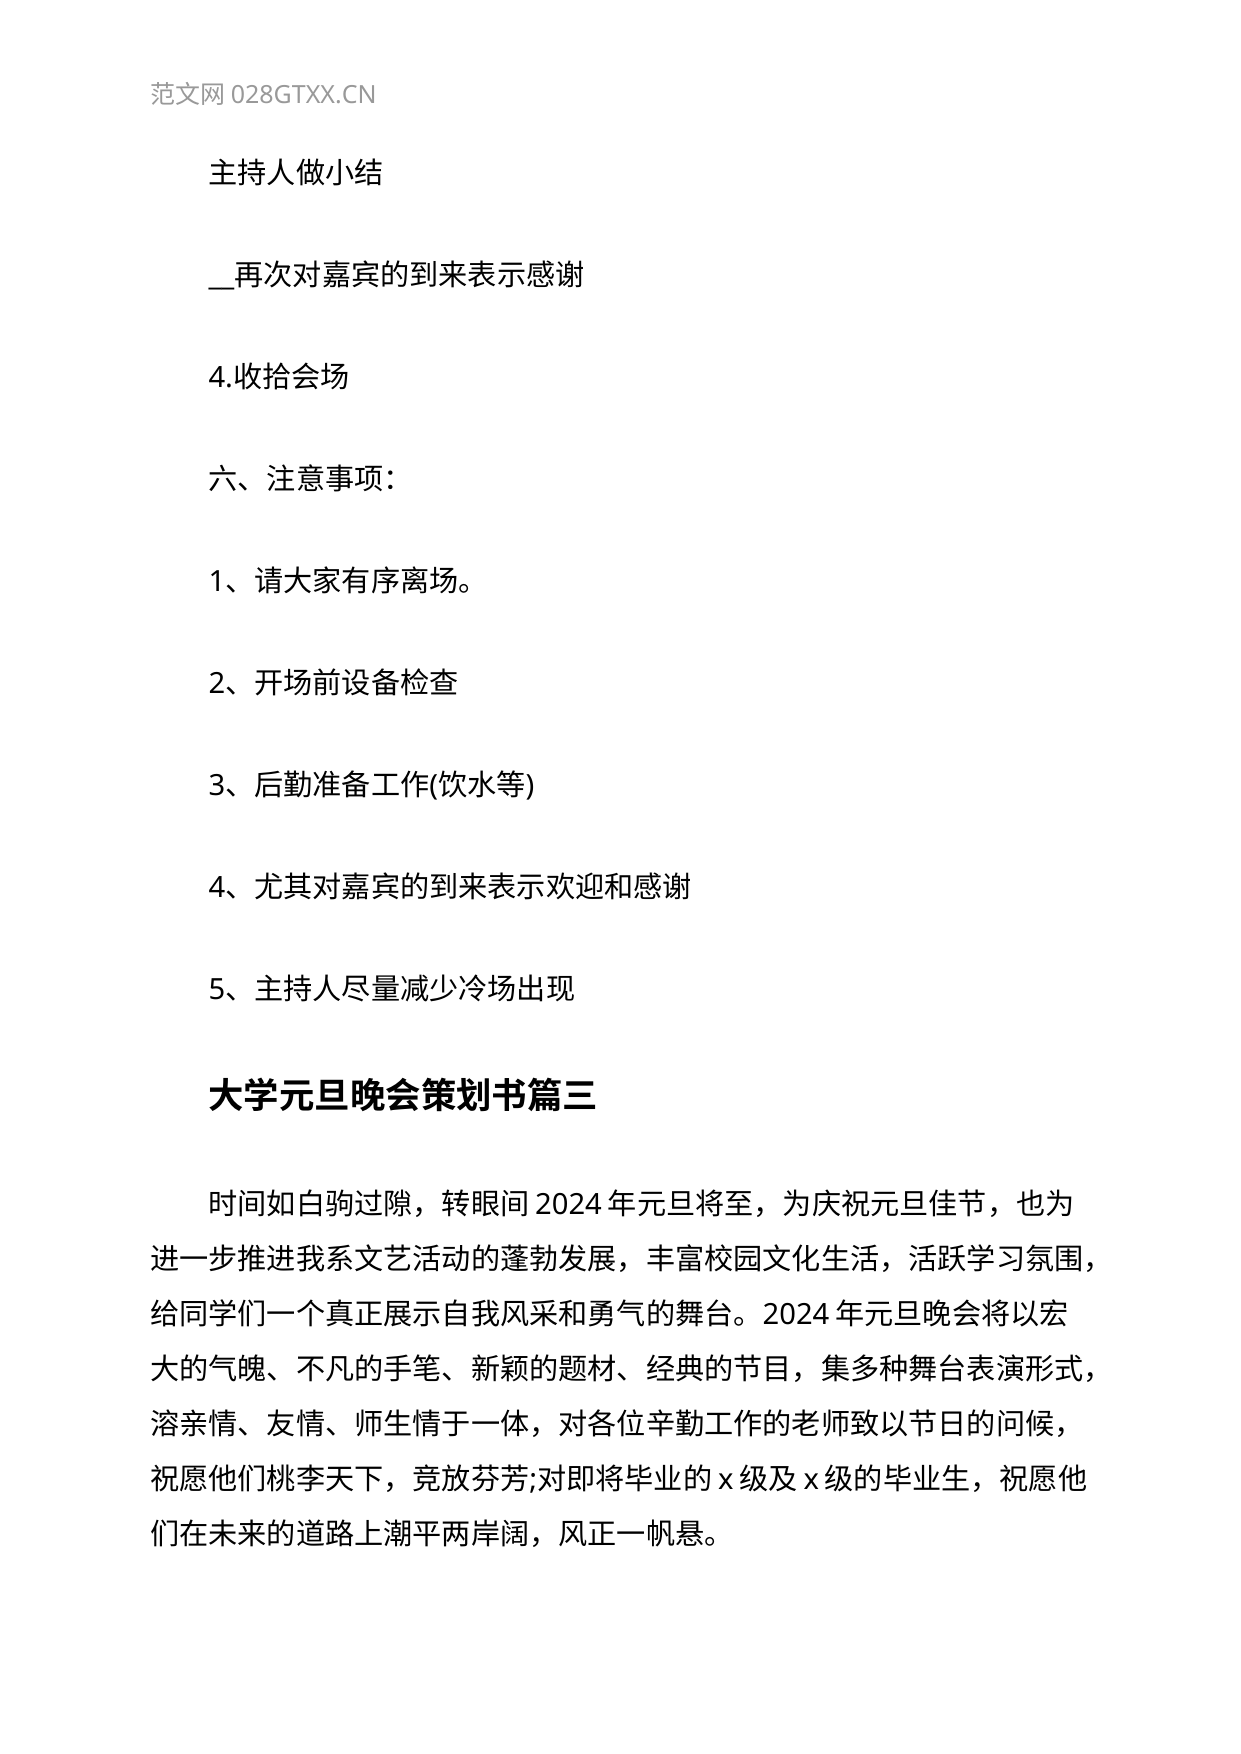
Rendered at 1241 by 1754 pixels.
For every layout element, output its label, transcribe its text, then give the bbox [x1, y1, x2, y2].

text 2、开场前设备检查 [150, 659, 1090, 702]
text 4.收拾会场 [150, 354, 1090, 396]
text 主持人做小结 [150, 150, 1090, 192]
text __再次对嘉宾的到来表示感谢 [150, 252, 1090, 294]
text 3、后勤准备工作(饮水等) [150, 761, 1090, 804]
text 1、请大家有序离场。 [150, 557, 1090, 600]
text 4、尤其对嘉宾的到来表示欢迎和感谢 [150, 863, 1090, 906]
text 时间如白驹过隙，转眼间2024年元旦将至，为庆祝元旦佳节，也为进一步推进我系文艺活动的蓬勃发展，丰富校园文化生活，活跃学习氛围，给同学们一个真正展示自我风采和勇气的舞台。2024年元旦晚会将以宏大的气魄、不凡的手笔、新颖的题材、经典的节目，集多种舞台表演形式，溶亲情、友情、师生情于一体，对各位辛勤工作的老师致以节日的问候，祝愿他们桃李天下，竞放芬芳;对即将毕业的x级及x级的毕业生，祝愿他们在未来的道路上潮平两岸阔，风正一帆悬。 [150, 1181, 1090, 1553]
text 大学元旦晚会策划书篇三 [150, 1067, 1090, 1119]
text 5、主持人尽量减少冷场出现 [150, 965, 1090, 1008]
text 六、注意事项： [150, 456, 1090, 498]
